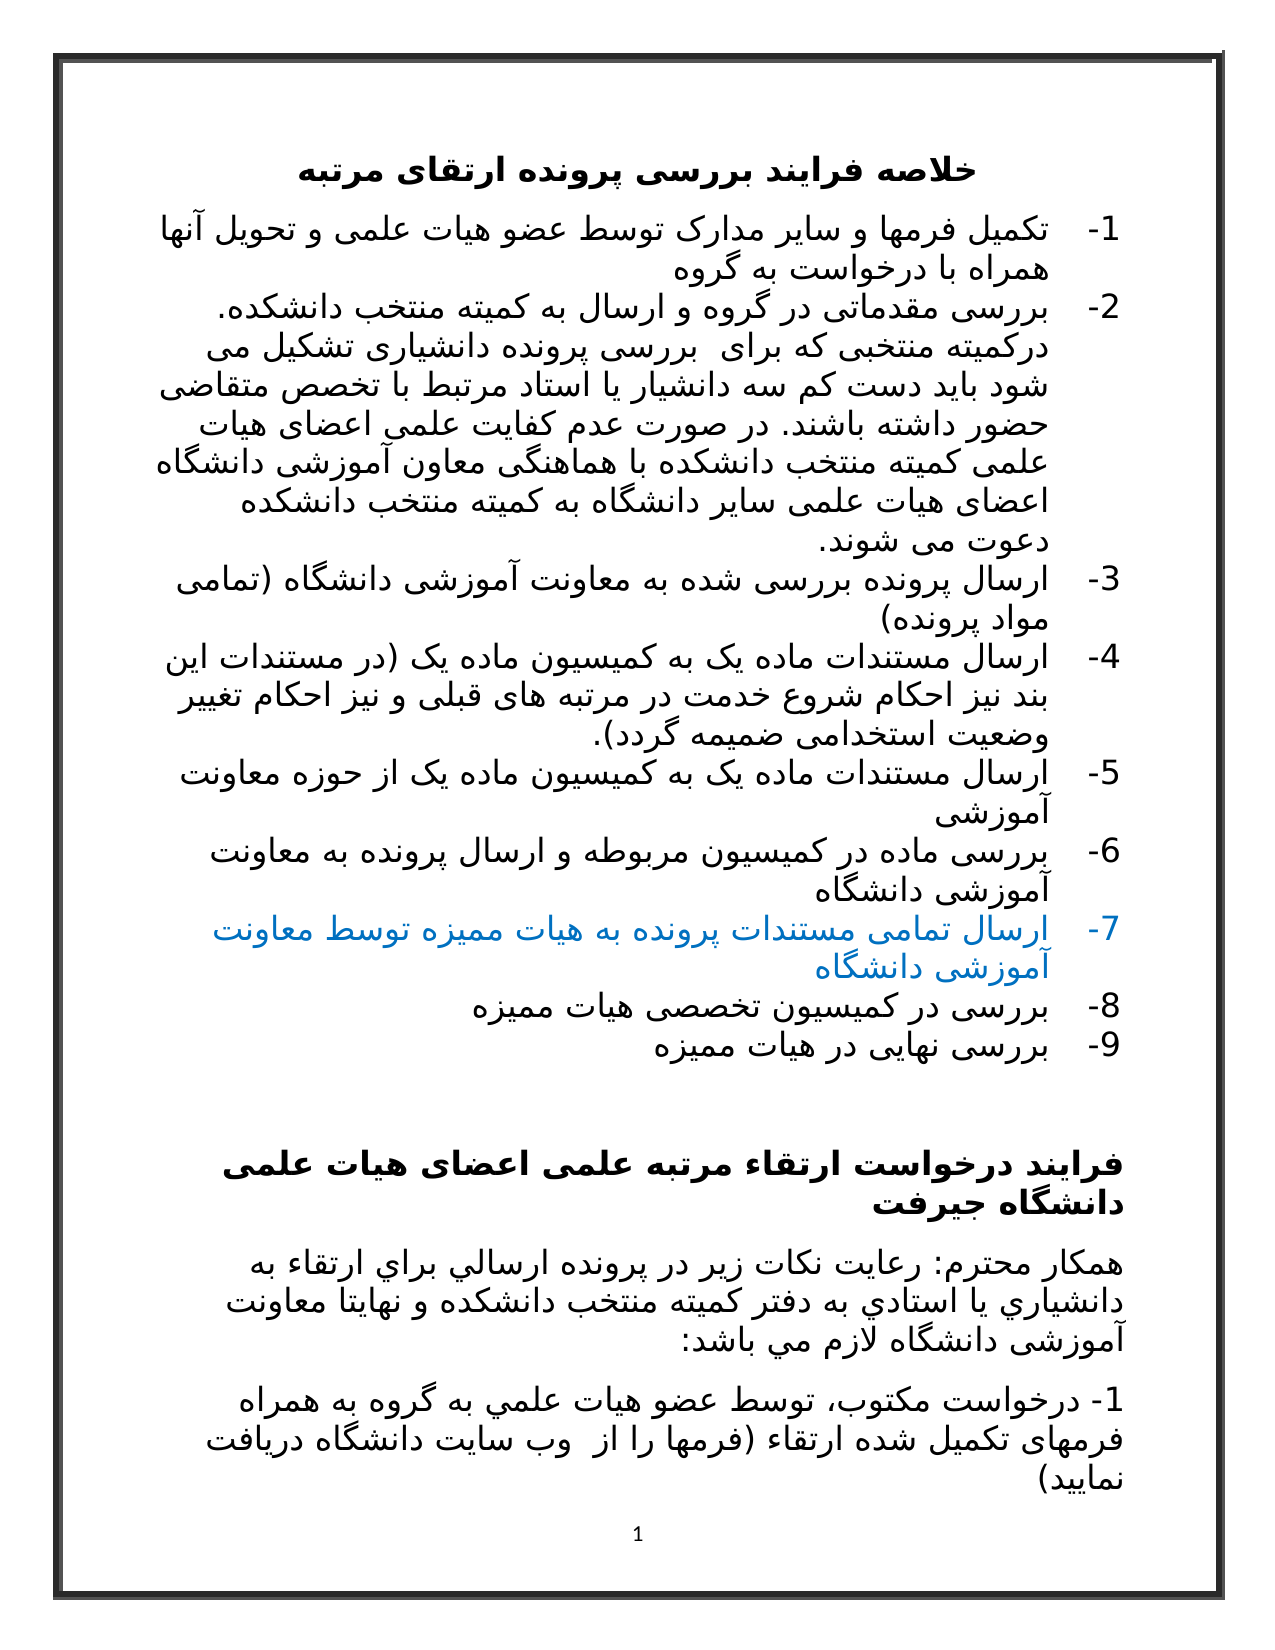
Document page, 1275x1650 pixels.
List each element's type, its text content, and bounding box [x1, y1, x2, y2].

list بررسی ماده در کمیسیون مربوطه و ارسال پرونده به معاونت آموزشی دانشگاه [150, 831, 1087, 909]
list بررسی در کمیسیون تخصصی هیات ممیزه [150, 987, 1087, 1026]
list ارسال پرونده بررسی شده به معاونت آموزشی دانشگاه (تمامی مواد پرونده) [150, 559, 1087, 637]
list بررسی نهایی در هیات ممیزه [150, 1026, 1087, 1064]
text خلاصه فرایند بررسی پرونده ارتقای مرتبه [150, 150, 1125, 189]
text همکار محترم: رعايت نکات زير در پرونده ارسالي براي ارتقاء به دانشياري يا استادي به دفتر کميته منتخب دانشکده و نهایتا معاونت آموزشی دانشگاه لازم مي باشد: [150, 1243, 1125, 1360]
text 1- درخواست مکتوب، توسط عضو هيات علمي به گروه به همراه فرمهای تکمیل شده ارتقاء (فرمها را از وب سایت دانشگاه دریافت نمایید) [150, 1381, 1125, 1497]
list ارسال مستندات ماده یک به کمیسیون ماده یک از حوزه معاونت آموزشی [150, 754, 1087, 831]
list ارسال تمامی مستندات پرونده به هیات ممیزه توسط معاونت آموزشی دانشگاه [150, 909, 1087, 987]
list بررسی مقدماتی در گروه و ارسال به کمیته منتخب دانشکده. درکمیته منتخبی که برای بررسی پرونده دانشیاری تشکیل می شود باید دست کم سه دانشیار یا استاد مرتبط با تخصص متقاضی حضور داشته باشند. در صورت عدم کفایت علمی اعضای هیات علمی کمیته منتخب دانشکده با هماهنگی معاون آموزشی دانشگاه اعضای هیات علمی سایر دانشگاه به کمیته منتخب دانشکده دعوت می شوند. [150, 287, 1087, 559]
text فرایند درخواست ارتقاء مرتبه علمی اعضای هیات علمی دانشگاه جیرفت [150, 1144, 1125, 1222]
list تکمیل فرمها و سایر مدارک توسط عضو هیات علمی و تحویل آنها همراه با درخواست به گروه [150, 210, 1087, 287]
list ارسال مستندات ماده یک به کمیسیون ماده یک (در مستندات این بند نیز احکام شروع خدمت در مرتبه های قبلی و نیز احکام تغییر وضعیت استخدامی ضمیمه گردد). [150, 637, 1087, 754]
